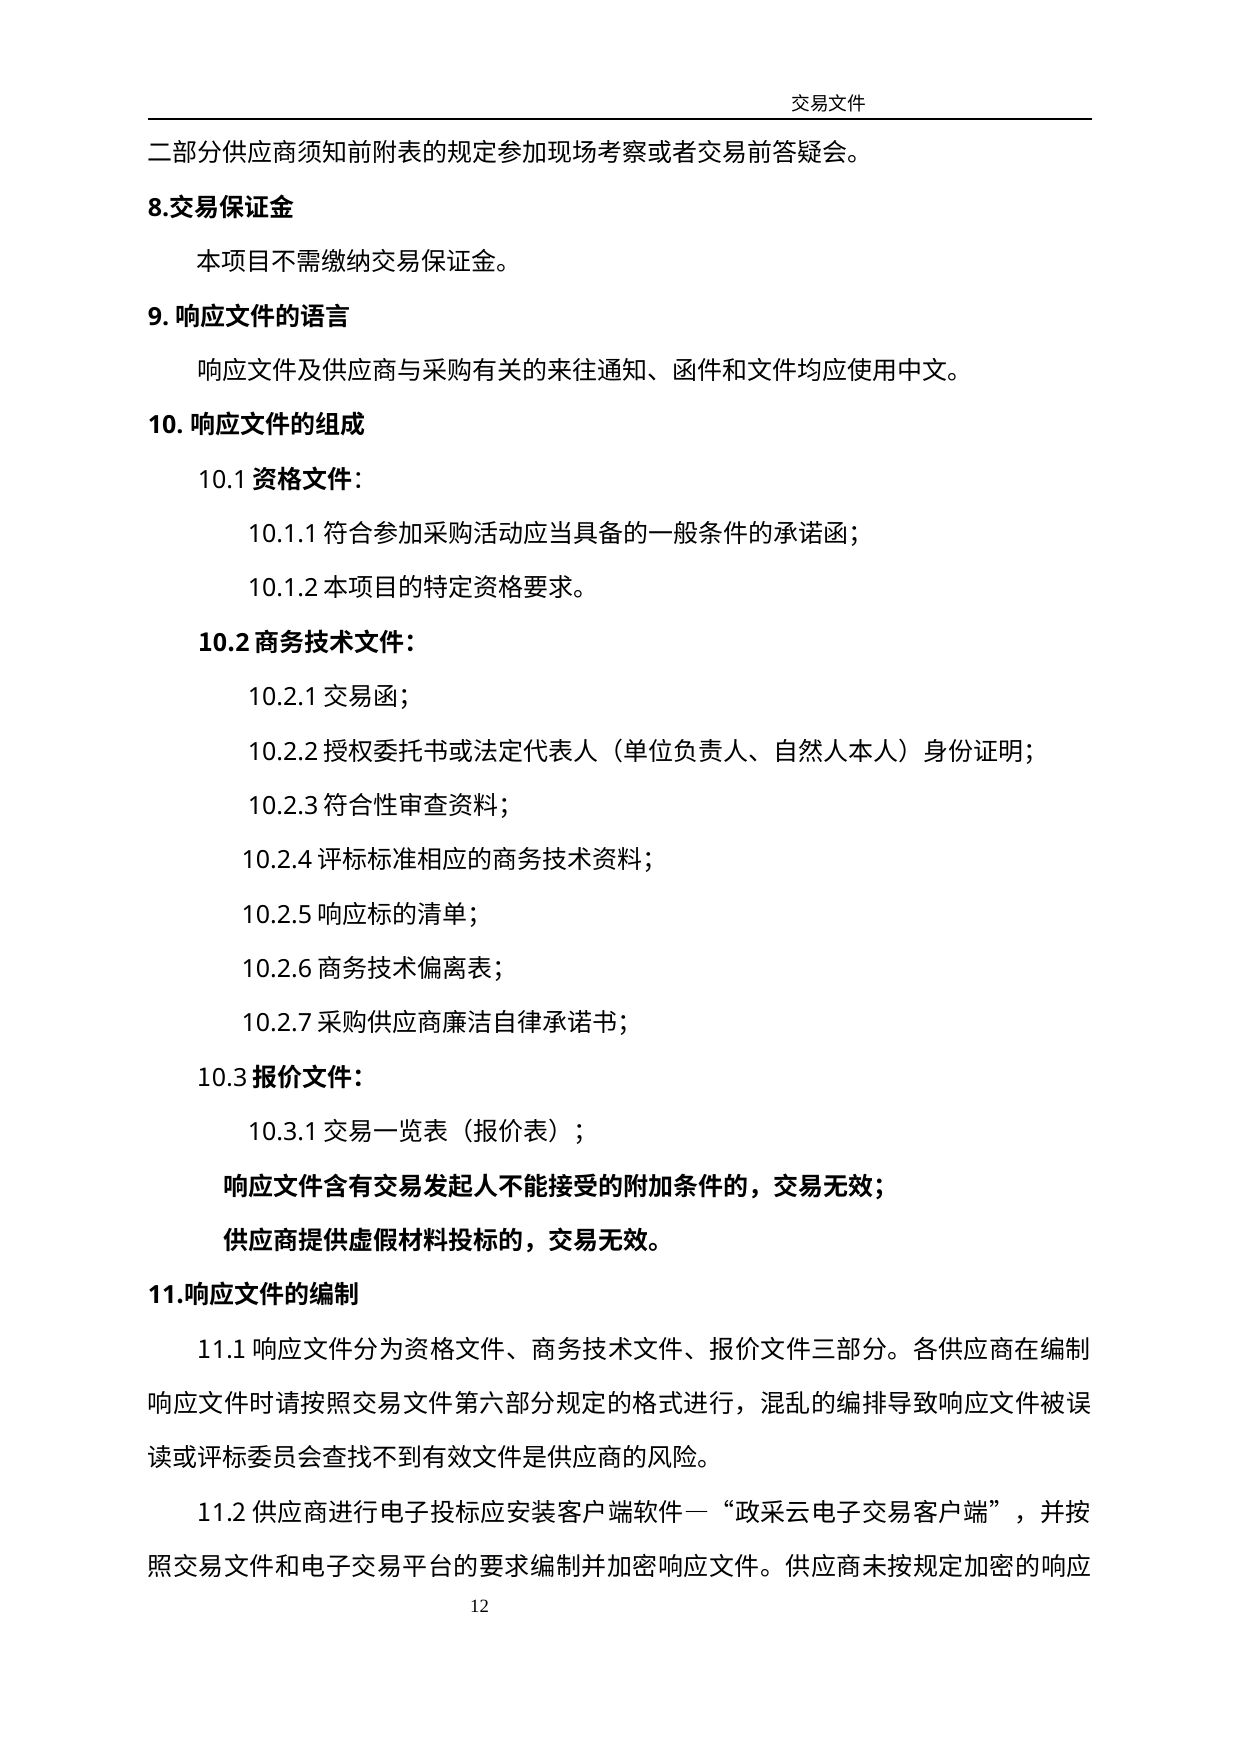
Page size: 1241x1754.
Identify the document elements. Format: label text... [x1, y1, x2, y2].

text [148, 1492, 1092, 1583]
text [148, 133, 1092, 169]
text 10.1.1符合参加采购活动应当具备的一般条件的承诺函； [148, 513, 1092, 550]
text 11.响应文件的编制 [148, 1275, 1092, 1311]
text 8.交易保证金 [148, 187, 1092, 223]
text 本项目不需缴纳交易保证金。 [148, 242, 1092, 278]
text 10. 响应文件的组成 [148, 405, 1092, 441]
text 10.2.3符合性审查资料； [148, 785, 1092, 822]
text 10.2商务技术文件： [148, 622, 1092, 658]
text 10.2.4评标标准相应的商务技术资料； [191, 840, 1092, 876]
text 10.3报价文件： [148, 1057, 1092, 1093]
text 10.2.7采购供应商廉洁自律承诺书； [191, 1003, 1092, 1039]
text 10.2.6商务技术偏离表； [191, 948, 1092, 985]
text 10.1资格文件： [148, 459, 1092, 495]
text 响应文件及供应商与采购有关的来往通知、函件和文件均应使用中文。 [148, 350, 1092, 387]
text 10.1.2本项目的特定资格要求。 [148, 568, 1092, 604]
text 供应商提供虚假材料投标的，交易无效。 [148, 1220, 1092, 1257]
text 10.2.5响应标的清单； [191, 894, 1092, 930]
text 响应文件含有交易发起人不能接受的附加条件的，交易无效； [148, 1166, 1092, 1202]
text 11.1响应文件分为资格文件、商务技术文件、报价文件三部分。各供应商在编制响应文件时请按照交易文件第六部分规定的格式进行，混乱的编排导致响应文件被误读或评标委员会查找不到有效文件是供应商的风险。 [148, 1329, 1092, 1474]
text 9. 响应文件的语言 [148, 296, 1092, 332]
text 10.3.1交易一览表（报价表）； [148, 1112, 1092, 1148]
text 10.2.2授权委托书或法定代表人（单位负责人、自然人本人）身份证明； [148, 731, 1092, 767]
text 10.2.1交易函； [148, 677, 1092, 713]
